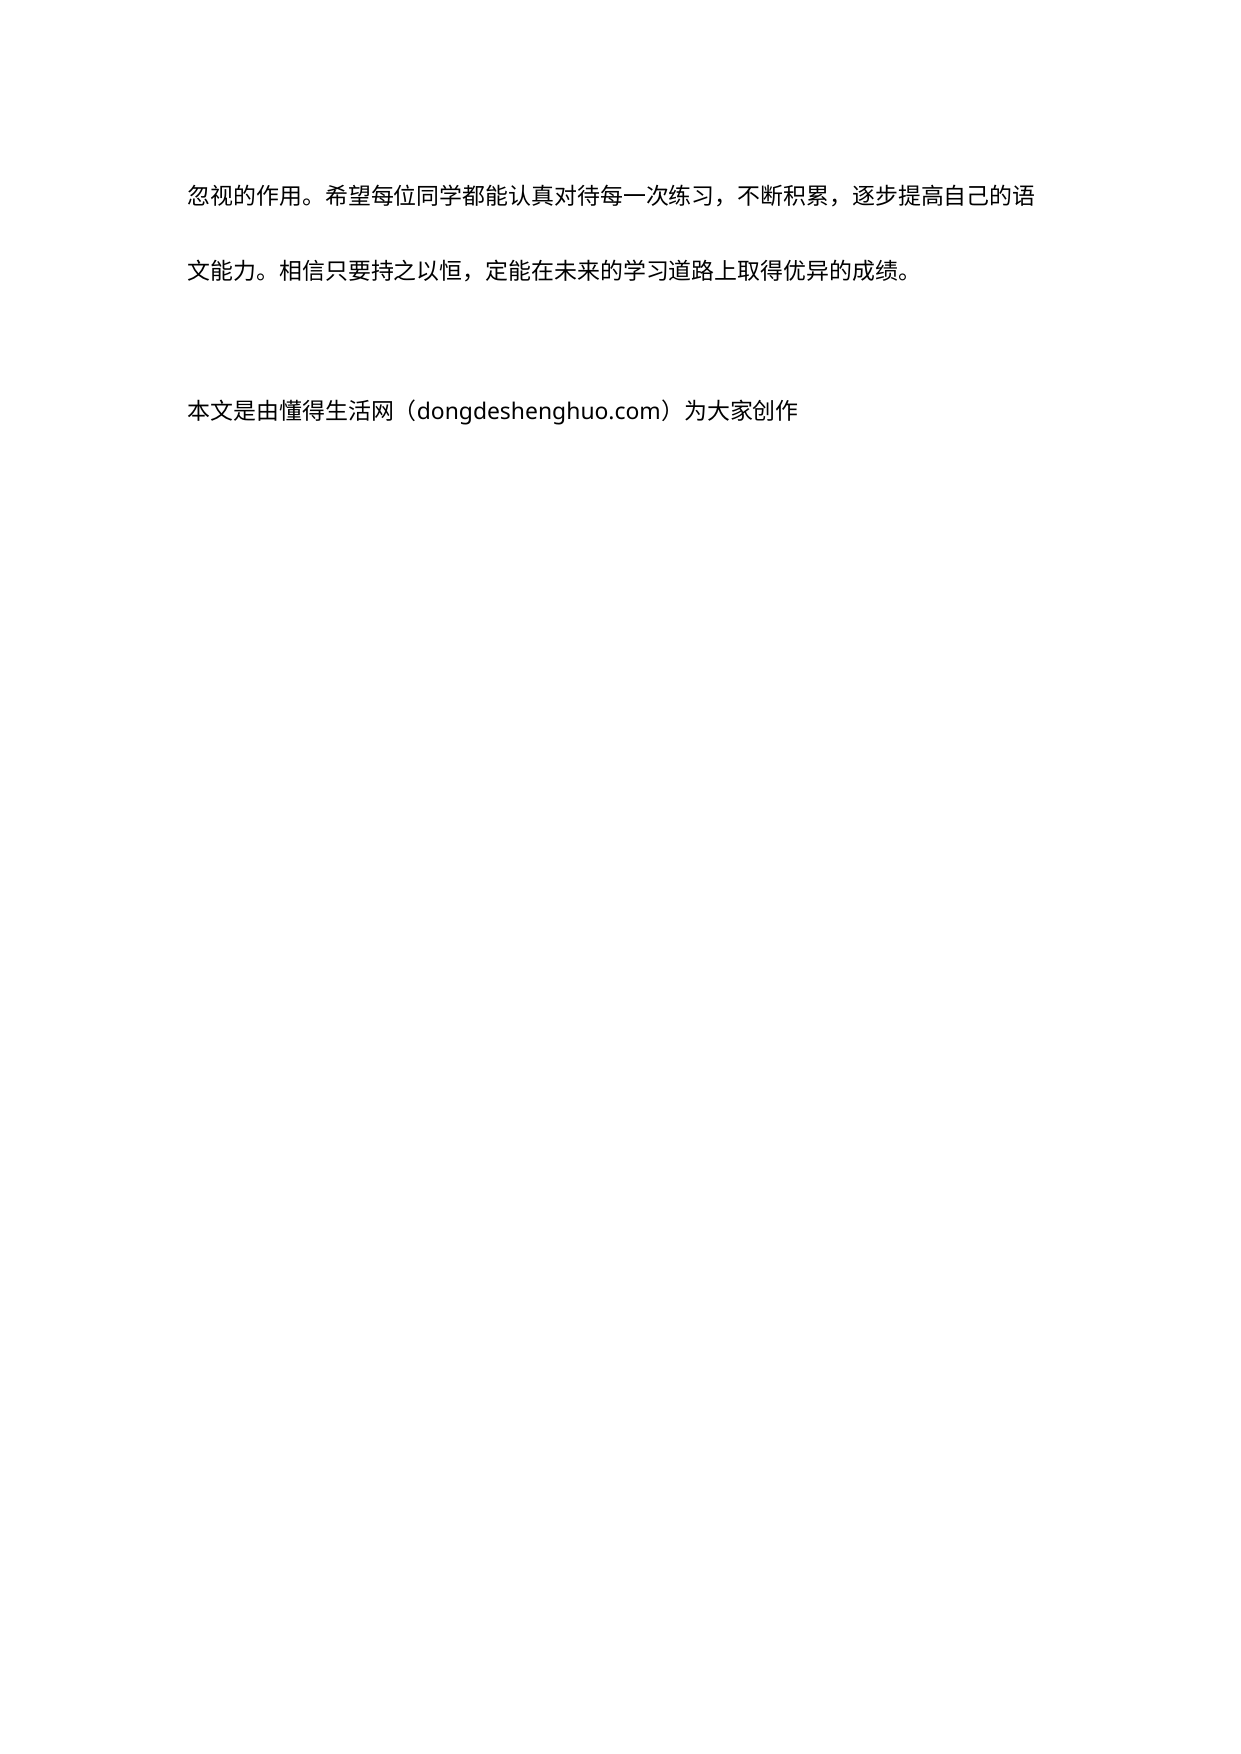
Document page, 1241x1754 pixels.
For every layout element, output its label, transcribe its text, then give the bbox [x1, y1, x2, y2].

text 本文是由懂得生活网（dongdeshenghuo.com）为大家创作 [187, 377, 1053, 442]
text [187, 162, 1053, 302]
